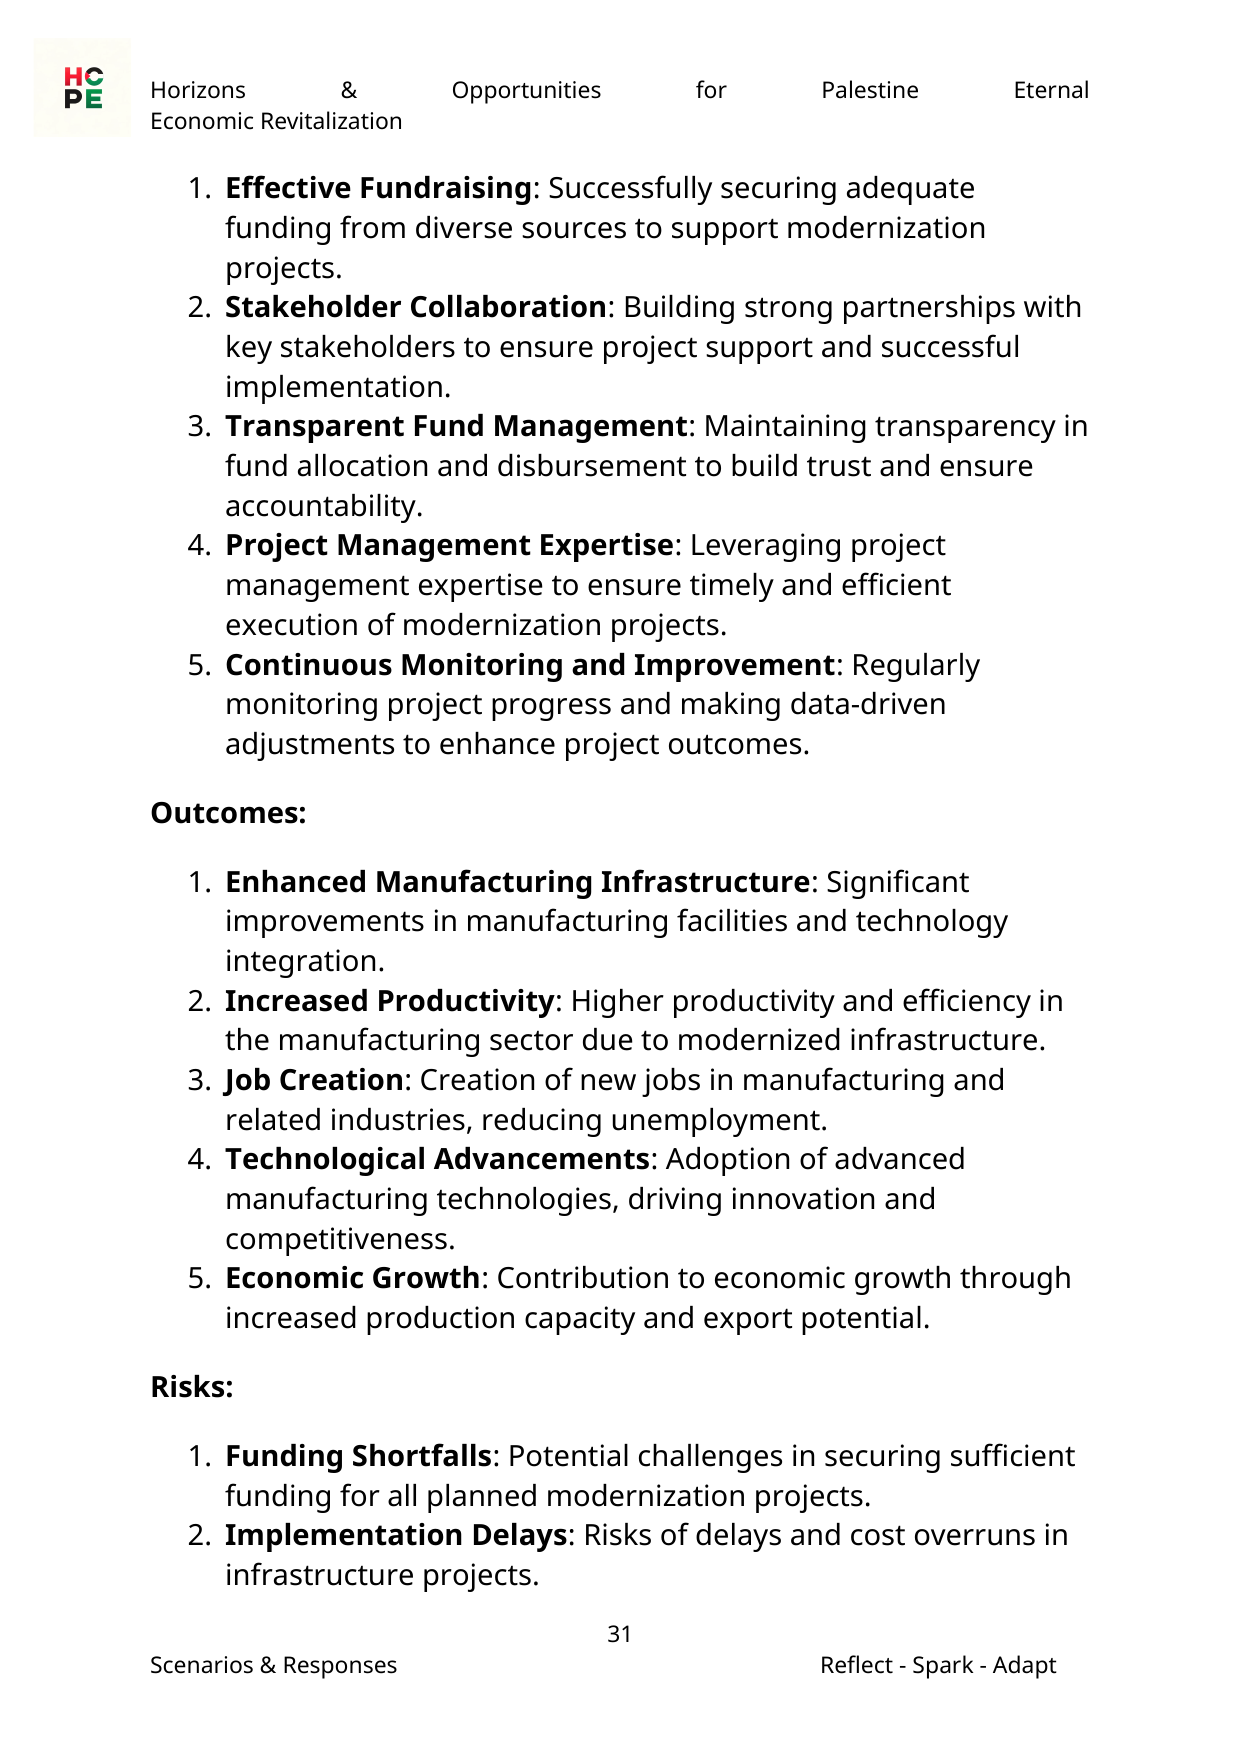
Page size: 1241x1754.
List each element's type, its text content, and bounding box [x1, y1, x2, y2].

list Transparent Fund Management: Maintaining transparency in fund allocation and disbursement to build trust and ensure accountability. [187, 406, 1090, 525]
list Increased Productivity: Higher productivity and efficiency in the manufacturing sector due to modernized infrastructure. [187, 980, 1090, 1059]
list Stakeholder Collaboration: Building strong partnerships with key stakeholders to ensure project support and successful implementation. [187, 287, 1090, 406]
list Technological Advancements: Adoption of advanced manufacturing technologies, driving innovation and competitiveness. [187, 1139, 1090, 1258]
list Continuous Monitoring and Improvement: Regularly monitoring project progress and making data-driven adjustments to enhance project outcomes. [187, 644, 1090, 763]
list Job Creation: Creation of new jobs in manufacturing and related industries, reducing unemployment. [187, 1059, 1090, 1139]
list Effective Fundraising: Successfully securing adequate funding from diverse sources to support modernization projects. [187, 167, 1090, 287]
list Implementation Delays: Risks of delays and cost overruns in infrastructure projects. [187, 1514, 1090, 1594]
picture [33, 38, 132, 137]
text Risks: [150, 1366, 1090, 1406]
list Enhanced Manufacturing Infrastructure: Significant improvements in manufacturing facilities and technology integration. [187, 861, 1090, 980]
list Project Management Expertise: Leveraging project management expertise to ensure timely and efficient execution of modernization projects. [187, 525, 1090, 644]
list Funding Shortfalls: Potential challenges in securing sufficient funding for all planned modernization projects. [187, 1435, 1090, 1514]
text Outcomes: [150, 792, 1090, 832]
list Economic Growth: Contribution to economic growth through increased production capacity and export potential. [187, 1258, 1090, 1337]
